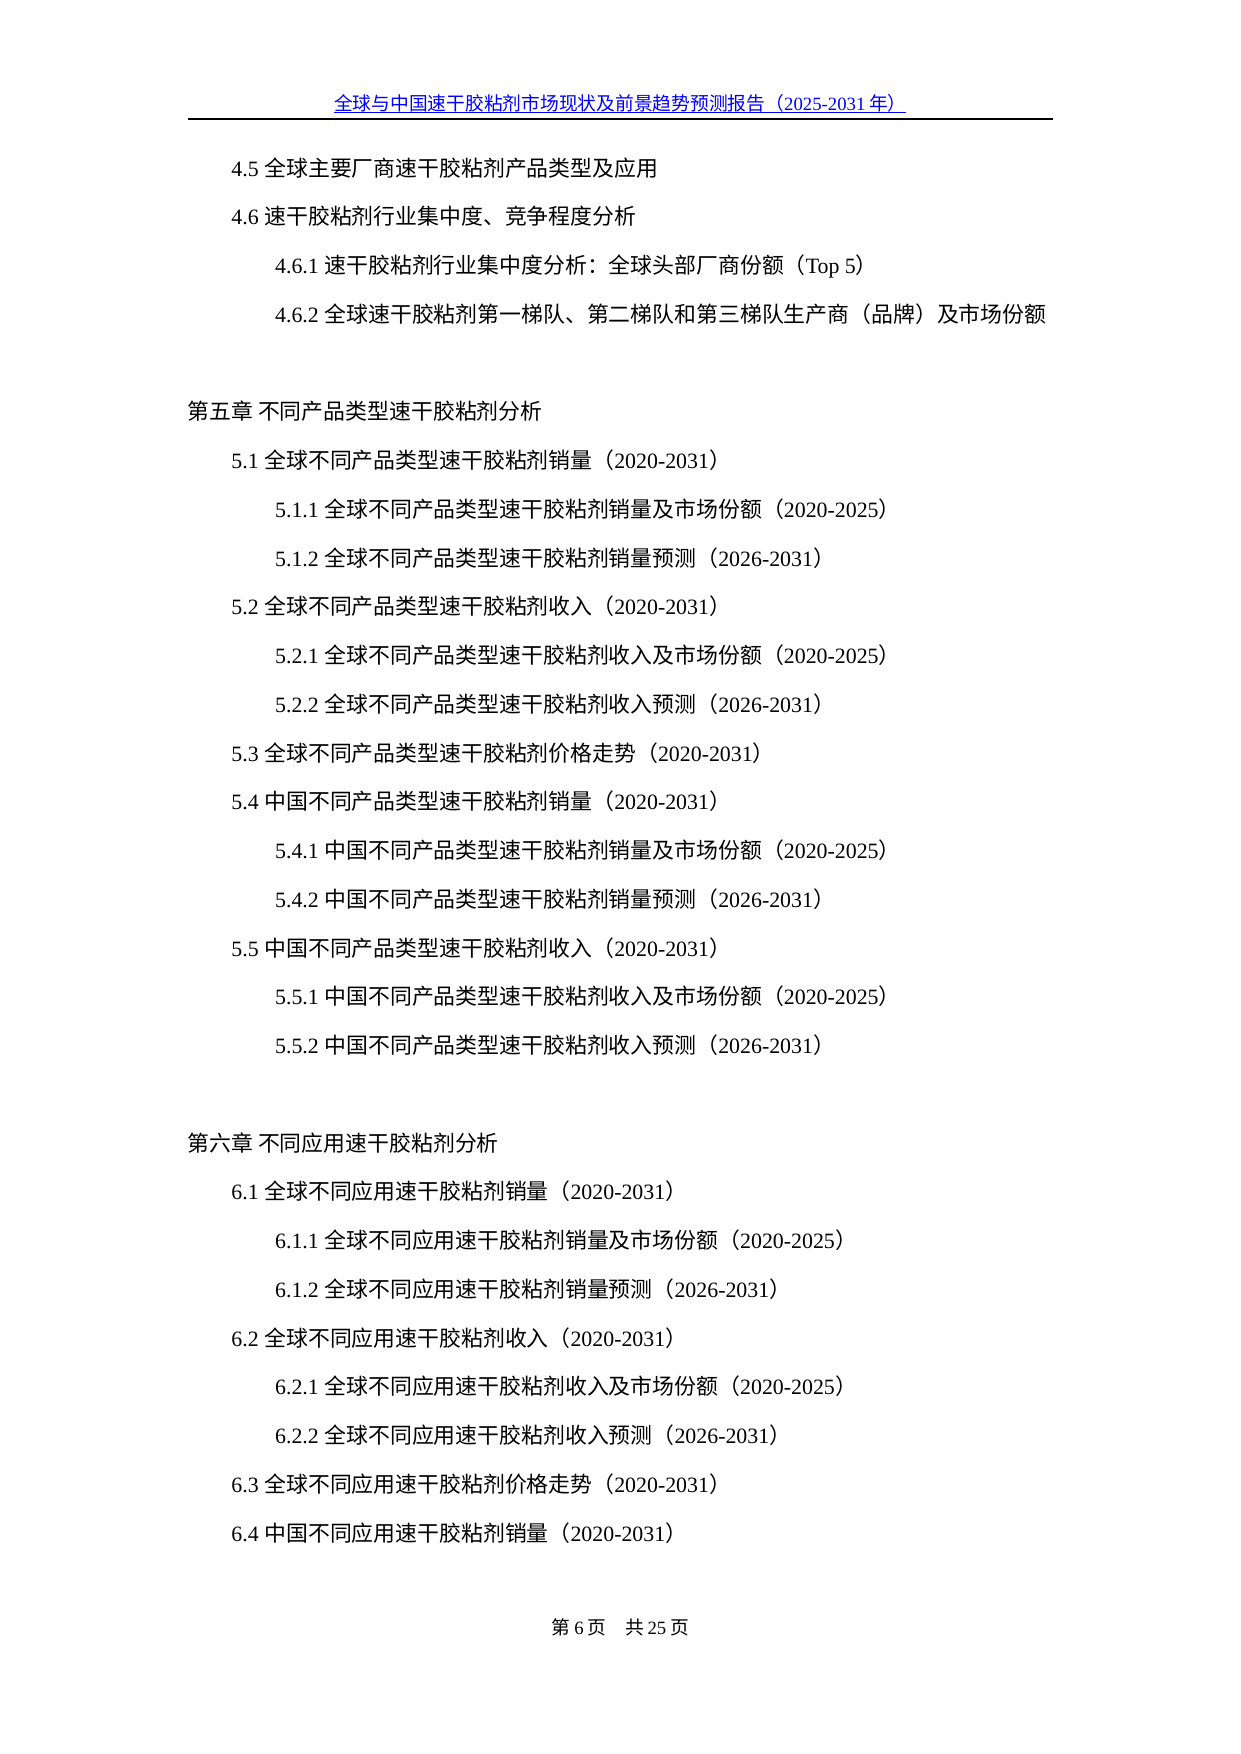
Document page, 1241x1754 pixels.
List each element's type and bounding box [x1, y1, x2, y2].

text [187, 150, 1053, 1548]
